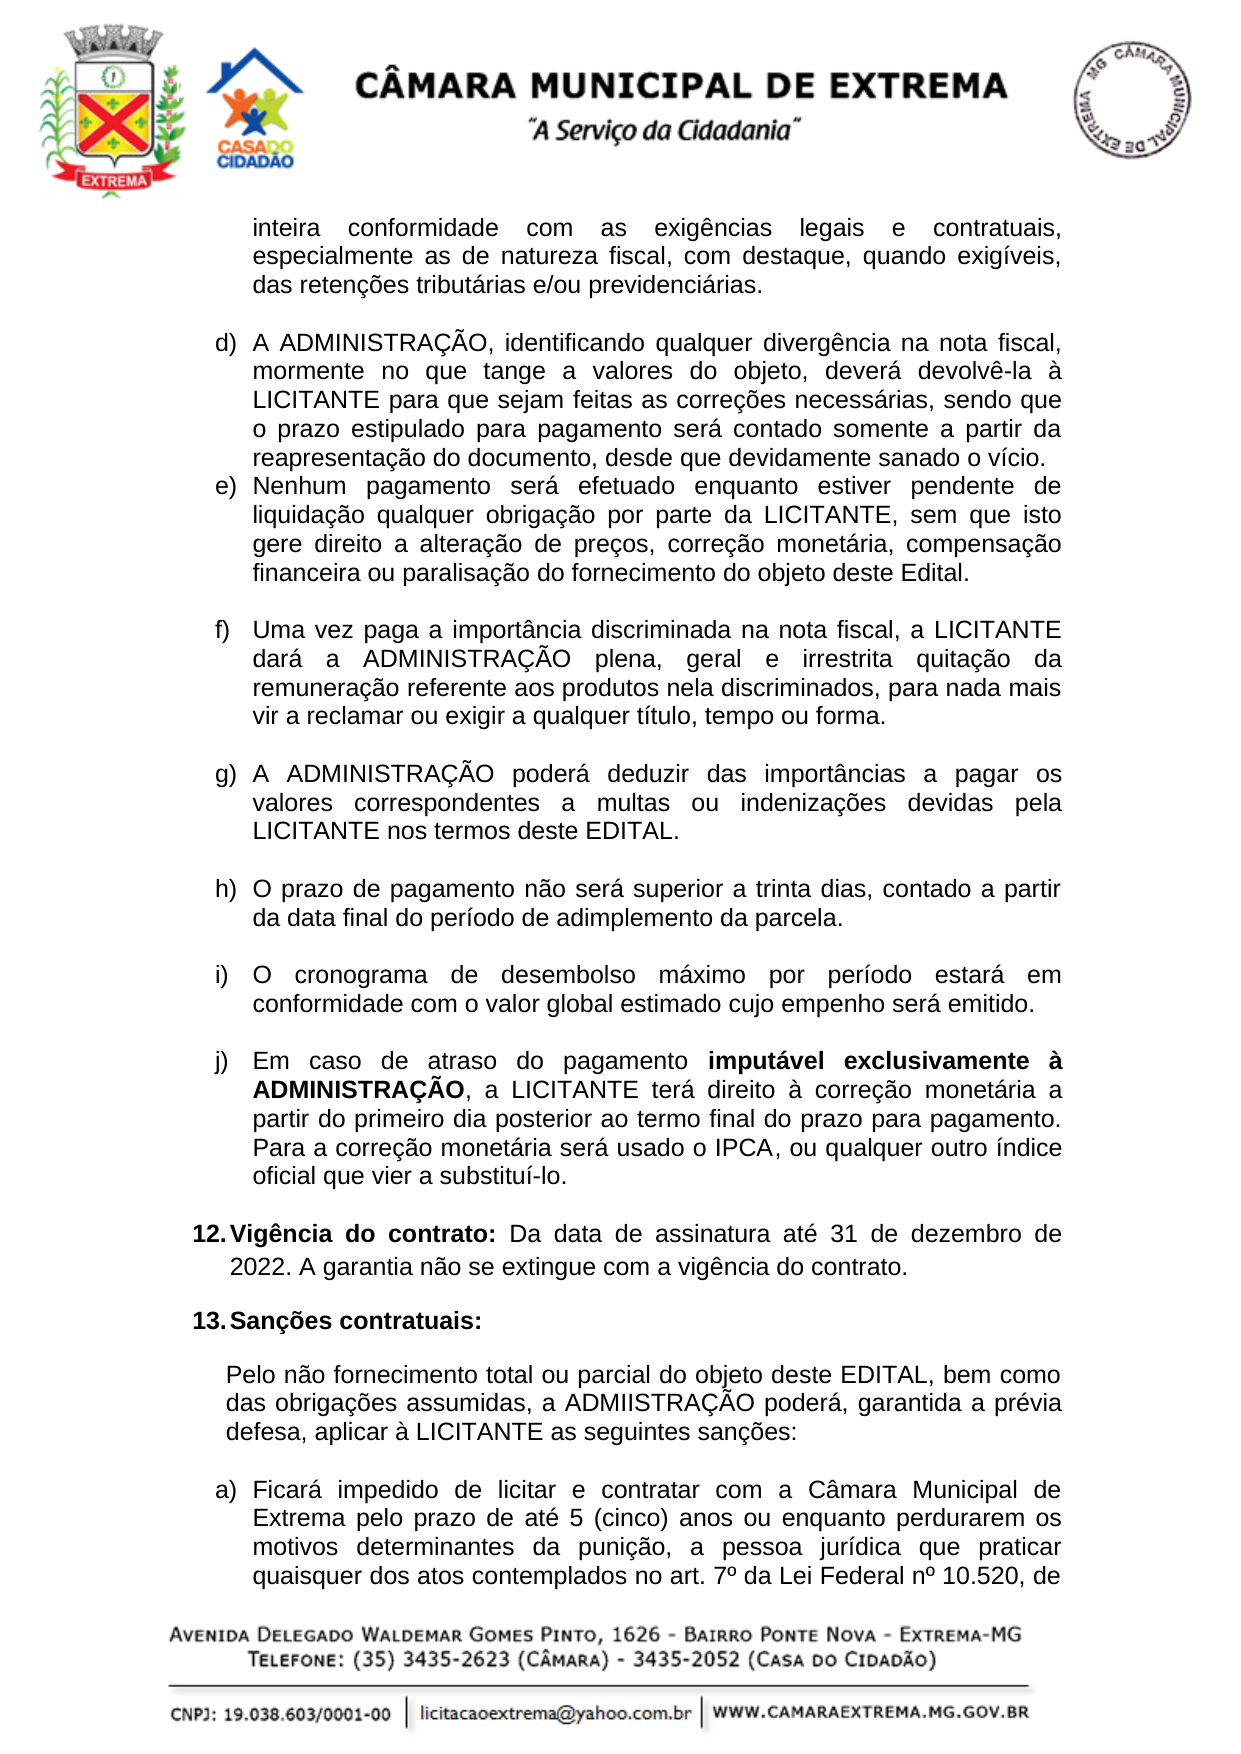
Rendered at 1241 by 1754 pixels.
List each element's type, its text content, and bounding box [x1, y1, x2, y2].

list Uma vez paga a importância discriminada na nota fiscal, a LICITANTE dará a ADMINISTRAÇÃO plena, geral e irrestrita quitação da remuneração referente aos produtos nela discriminados, para nada mais vir a reclamar ou exigir a qualquer título, tempo ou forma. [215, 615, 1063, 730]
list O cronograma de desembolso máximo por período estará em conformidade com o valor global estimado cujo empenho será emitido. [215, 960, 1063, 1018]
list Vigência do contrato: Da data de assinatura até 31 de dezembro de 2022. A garantia não se extingue com a vigência do contrato. [192, 1219, 1063, 1281]
list A ADMINISTRAÇÃO poderá deduzir das importâncias a pagar os valores correspondentes a multas ou indenizações devidas pela LICITANTE nos termos deste EDITAL. [215, 759, 1063, 845]
picture [0, 0, 1240, 213]
list O prazo de pagamento não será superior a trinta dias, contado a partir da data final do período de adimplemento da parcela. [215, 874, 1063, 931]
text Pelo não fornecimento total ou parcial do objeto deste EDITAL, bem como das obrigações assumidas, a ADMIISTRAÇÃO poderá, garantida a prévia defesa, aplicar à LICITANTE as seguintes sanções: [226, 1359, 1063, 1446]
list A ADMINISTRAÇÃO, identificando qualquer divergência na nota fiscal, mormente no que tange a valores do objeto, deverá devolvê-la à LICITANTE para que sejam feitas as correções necessárias, sendo que o prazo estipulado para pagamento será contado somente a partir da reapresentação do documento, desde que devidamente sanado o vício. [215, 328, 1063, 471]
picture [0, 1598, 1240, 1754]
list Sanções contratuais: [192, 1306, 1063, 1334]
list Em caso de atraso do pagamento imputável exclusivamente à ADMINISTRAÇÃO, a LICITANTE terá direito à correção monetária a partir do primeiro dia posterior ao termo final do prazo para pagamento. Para a correção monetária será usado o IPCA, ou qualquer outro índice oficial que vier a substituí-lo. [215, 1046, 1063, 1190]
list Nenhum pagamento será efetuado enquanto estiver pendente de liquidação qualquer obrigação por parte da LICITANTE, sem que isto gere direito a alteração de preços, correção monetária, compensação financeira ou paralisação do fornecimento do objeto deste Edital. [215, 471, 1063, 586]
